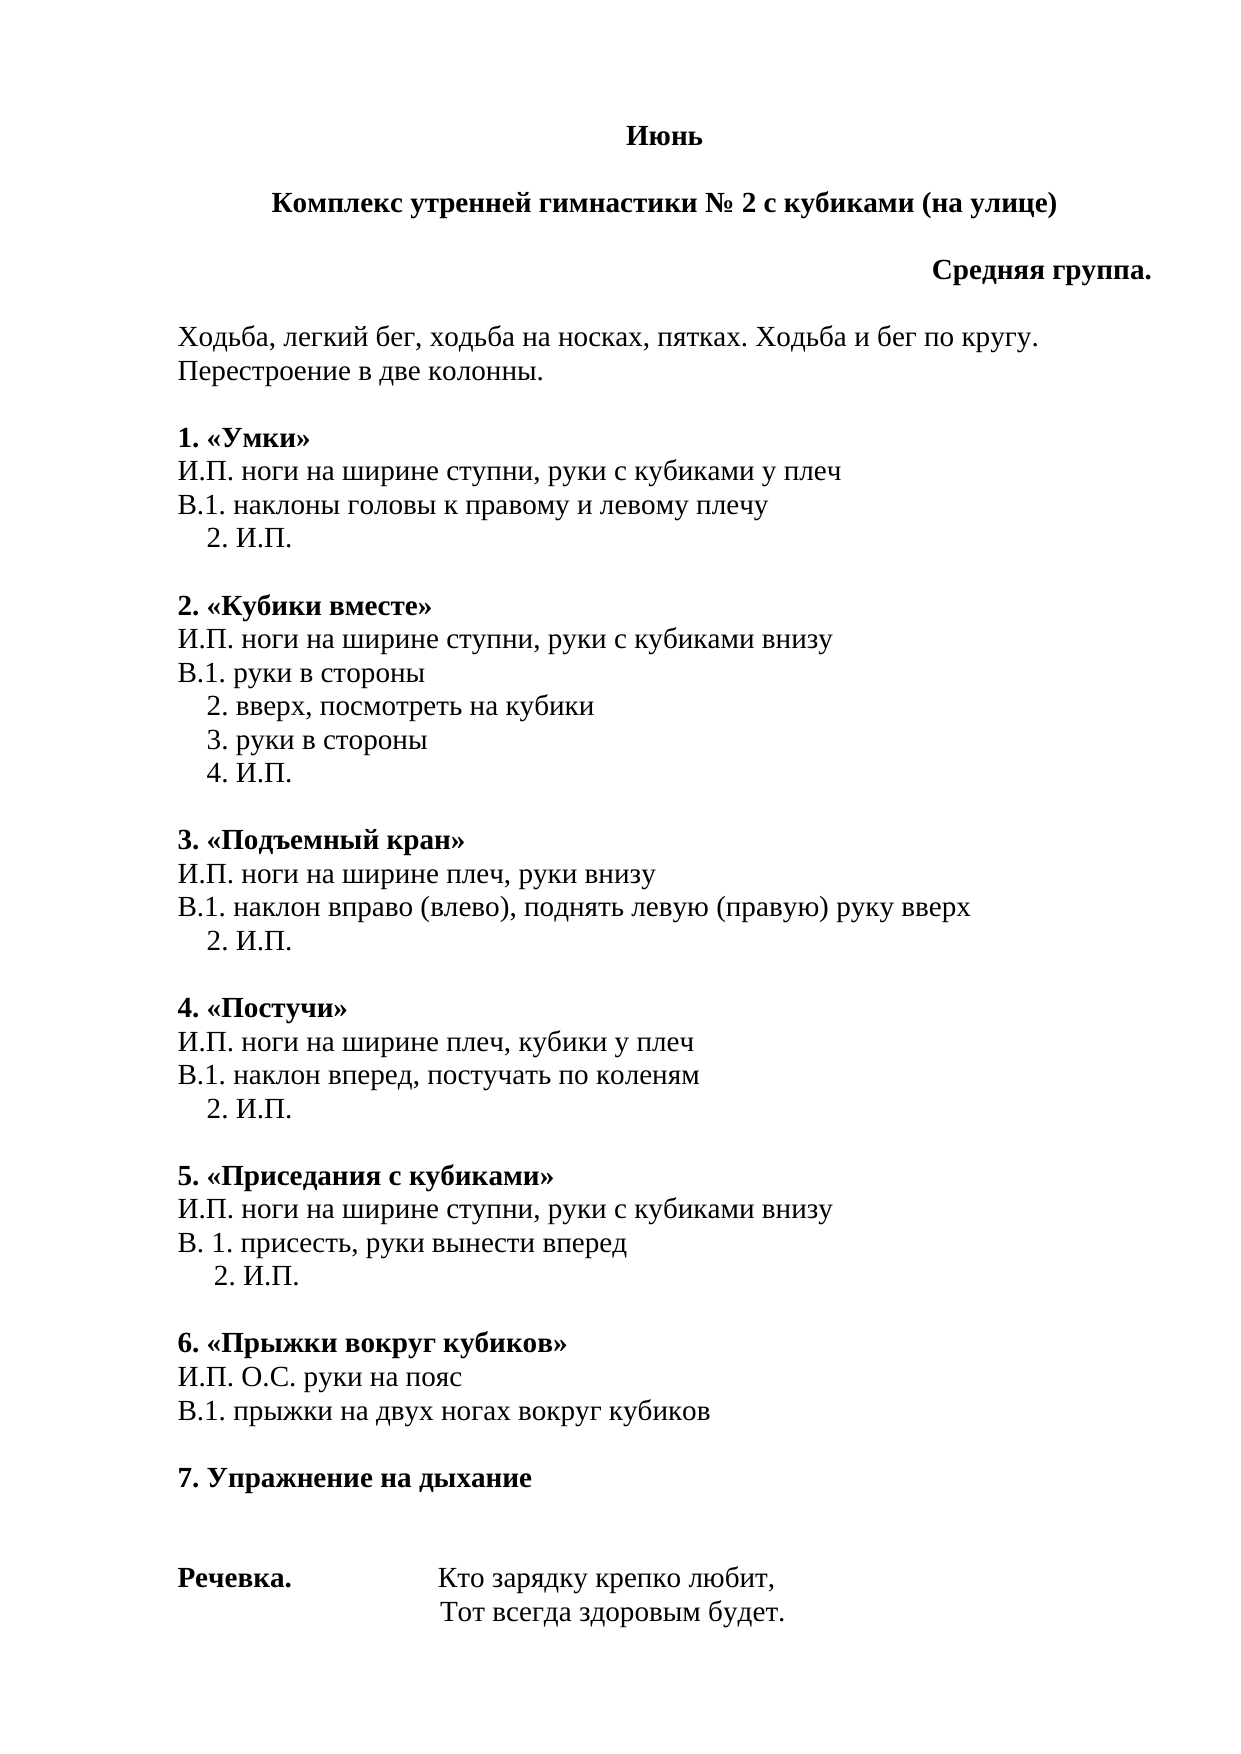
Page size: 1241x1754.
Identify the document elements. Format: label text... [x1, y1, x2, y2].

text 2. И.П. [177, 1091, 1152, 1124]
text 3. руки в стороны [177, 722, 1152, 755]
text И.П. ноги на ширине ступни, руки с кубиками внизу [177, 1191, 1152, 1225]
text 4. И.П. [177, 755, 1152, 789]
text 6. «Прыжки вокруг кубиков» [177, 1326, 1152, 1359]
text И.П. ноги на ширине плеч, кубики у плеч [177, 1024, 1152, 1057]
text 2. И.П. [177, 1258, 1152, 1292]
text В.1. наклон вперед, постучать по коленям [177, 1057, 1152, 1091]
text И.П. ноги на ширине ступни, руки с кубиками у плеч [177, 453, 1152, 487]
text Комплекс утренней гимнастики № 2 с кубиками (на улице) [177, 185, 1152, 219]
text 2. И.П. [177, 923, 1152, 957]
text В.1. наклоны головы к правому и левому плечу [177, 487, 1152, 521]
text 2. И.П. [177, 521, 1152, 554]
text Речевка. Кто зарядку крепко любит, [177, 1560, 1152, 1594]
text Тот всегда здоровым будет. [177, 1594, 1152, 1627]
text В.1. прыжки на двух ногах вокруг кубиков [177, 1393, 1152, 1426]
text В.1. наклон вправо (влево), поднять левую (правую) руку вверх [177, 889, 1152, 923]
text Ходьба, легкий бег, ходьба на носках, пятках. Ходьба и бег по кругу. Перестроение в две колонны. [177, 319, 1152, 386]
text 2. «Кубики вместе» [177, 588, 1152, 621]
text 2. вверх, посмотреть на кубики [177, 688, 1152, 722]
text И.П. ноги на ширине ступни, руки с кубиками внизу [177, 621, 1152, 655]
text В. 1. присесть, руки вынести вперед [177, 1225, 1152, 1258]
text И.П. О.С. руки на пояс [177, 1359, 1152, 1393]
text В.1. руки в стороны [177, 655, 1152, 688]
text Июнь [177, 118, 1152, 152]
text 5. «Приседания с кубиками» [177, 1158, 1152, 1191]
text 7. Упражнение на дыхание [177, 1460, 1152, 1493]
text 3. «Подъемный кран» [177, 822, 1152, 856]
text И.П. ноги на ширине плеч, руки внизу [177, 856, 1152, 889]
text 4. «Постучи» [177, 990, 1152, 1024]
text Средняя группа. [177, 252, 1152, 286]
text 1. «Умки» [177, 420, 1152, 453]
